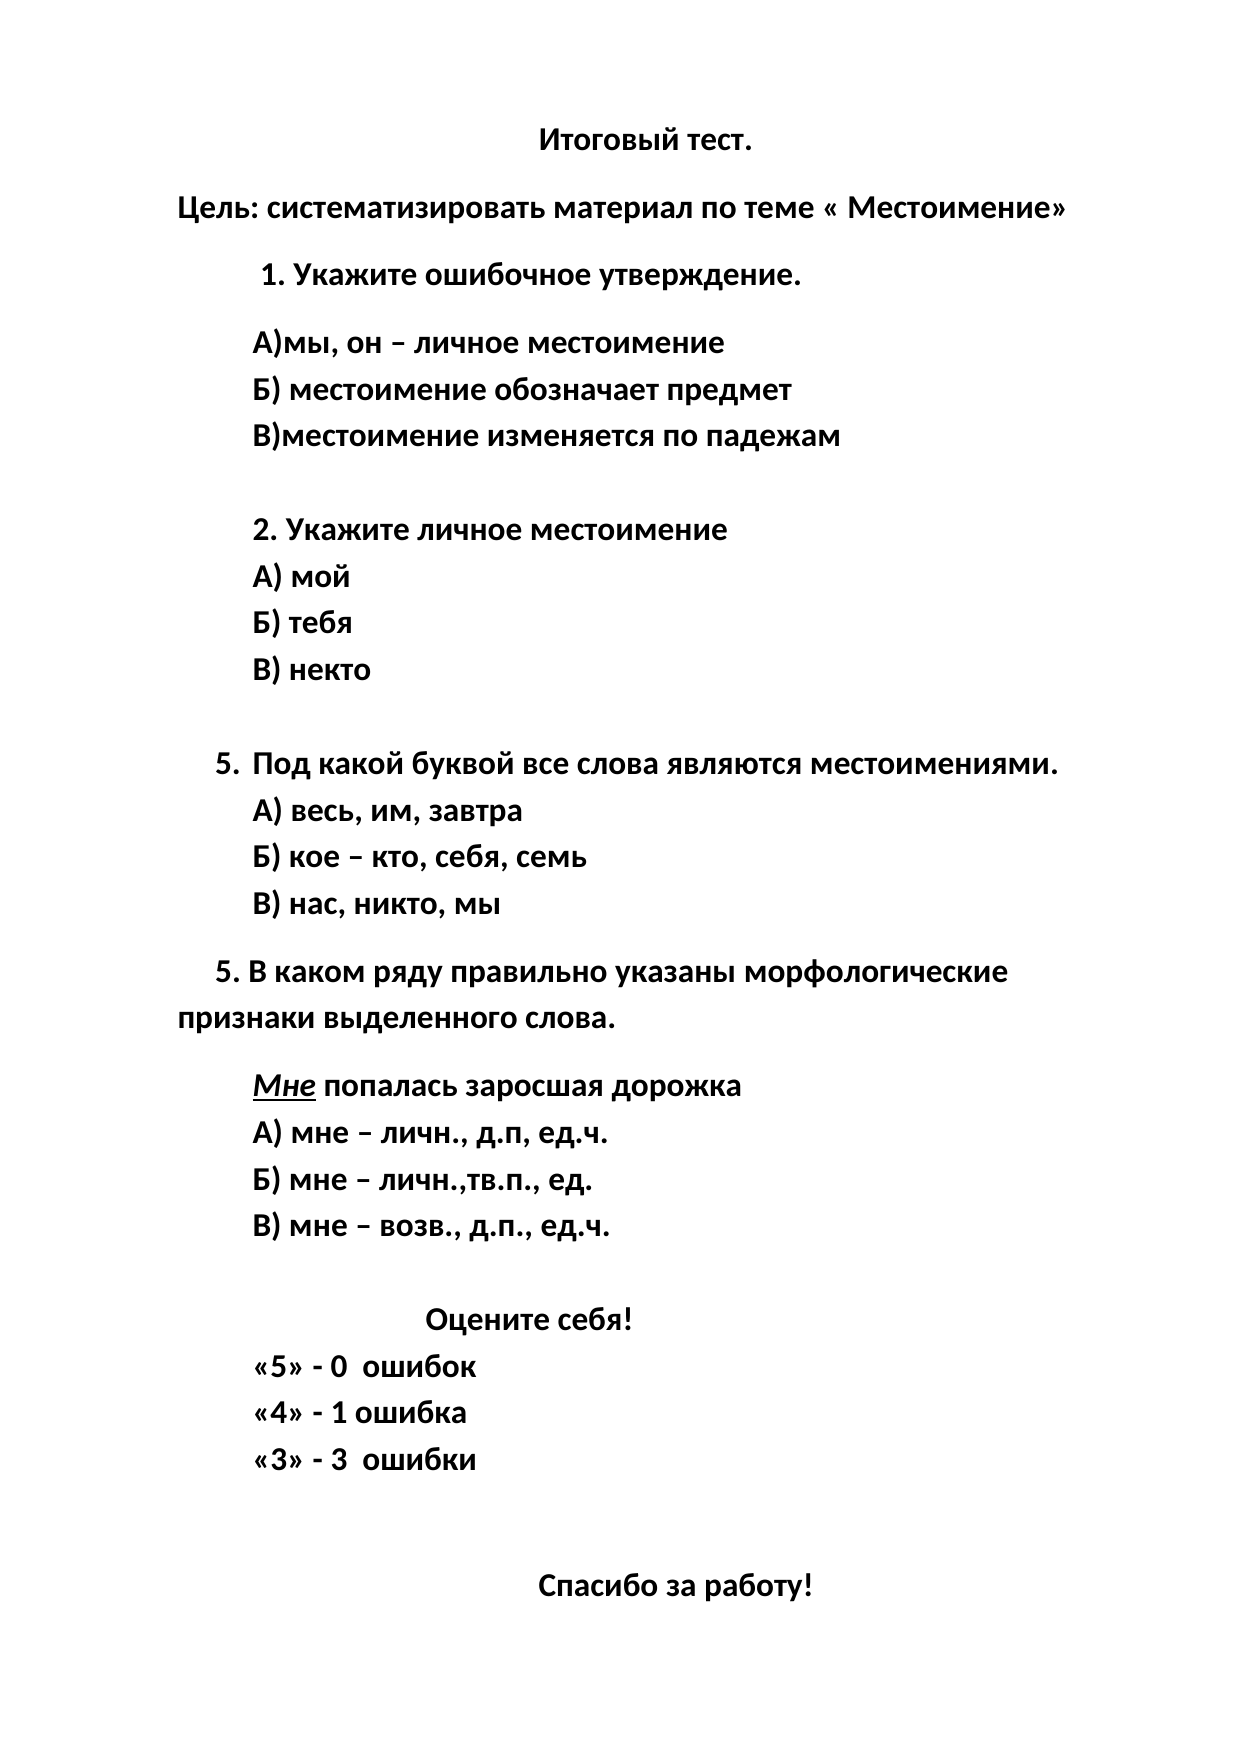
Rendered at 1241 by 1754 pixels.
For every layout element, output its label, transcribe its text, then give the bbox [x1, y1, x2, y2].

list В)местоимение изменяется по падежам [252, 414, 1152, 455]
text Цель: систематизировать материал по теме « Местоимение» [177, 186, 1152, 226]
list «3» - 3 ошибки [252, 1438, 1152, 1479]
list Спасибо за работу! [252, 1564, 1152, 1605]
list А) мне – личн., д.п, ед.ч. [252, 1111, 1152, 1152]
list Б) кое – кто, себя, семь [252, 835, 1152, 876]
list А)мы, он – личное местоимение [252, 321, 1152, 362]
list В) некто [252, 648, 1152, 689]
list Б) мне – личн.,тв.п., ед. [252, 1158, 1152, 1198]
list Б) местоимение обозначает предмет [252, 368, 1152, 408]
text Итоговый тест. [177, 118, 1152, 159]
list Оцените себя! [252, 1298, 1152, 1339]
text 1. Укажите ошибочное утверждение. [215, 253, 1152, 294]
list Б) тебя [252, 602, 1152, 642]
list «4» - 1 ошибка [252, 1392, 1152, 1432]
list «5» - 0 ошибок [252, 1345, 1152, 1386]
list В) нас, никто, мы [252, 882, 1152, 923]
list А) мой [252, 555, 1152, 596]
list 2. Укажите личное местоимение [252, 508, 1152, 549]
list В) мне – возв., д.п., ед.ч. [252, 1204, 1152, 1245]
list Под какой буквой все слова являются местоимениями. [215, 742, 1152, 783]
list А) весь, им, завтра [252, 789, 1152, 829]
text 5. В каком ряду правильно указаны морфологические признаки выделенного слова. [177, 950, 1152, 1037]
list Мне попалась заросшая дорожка [252, 1064, 1152, 1105]
